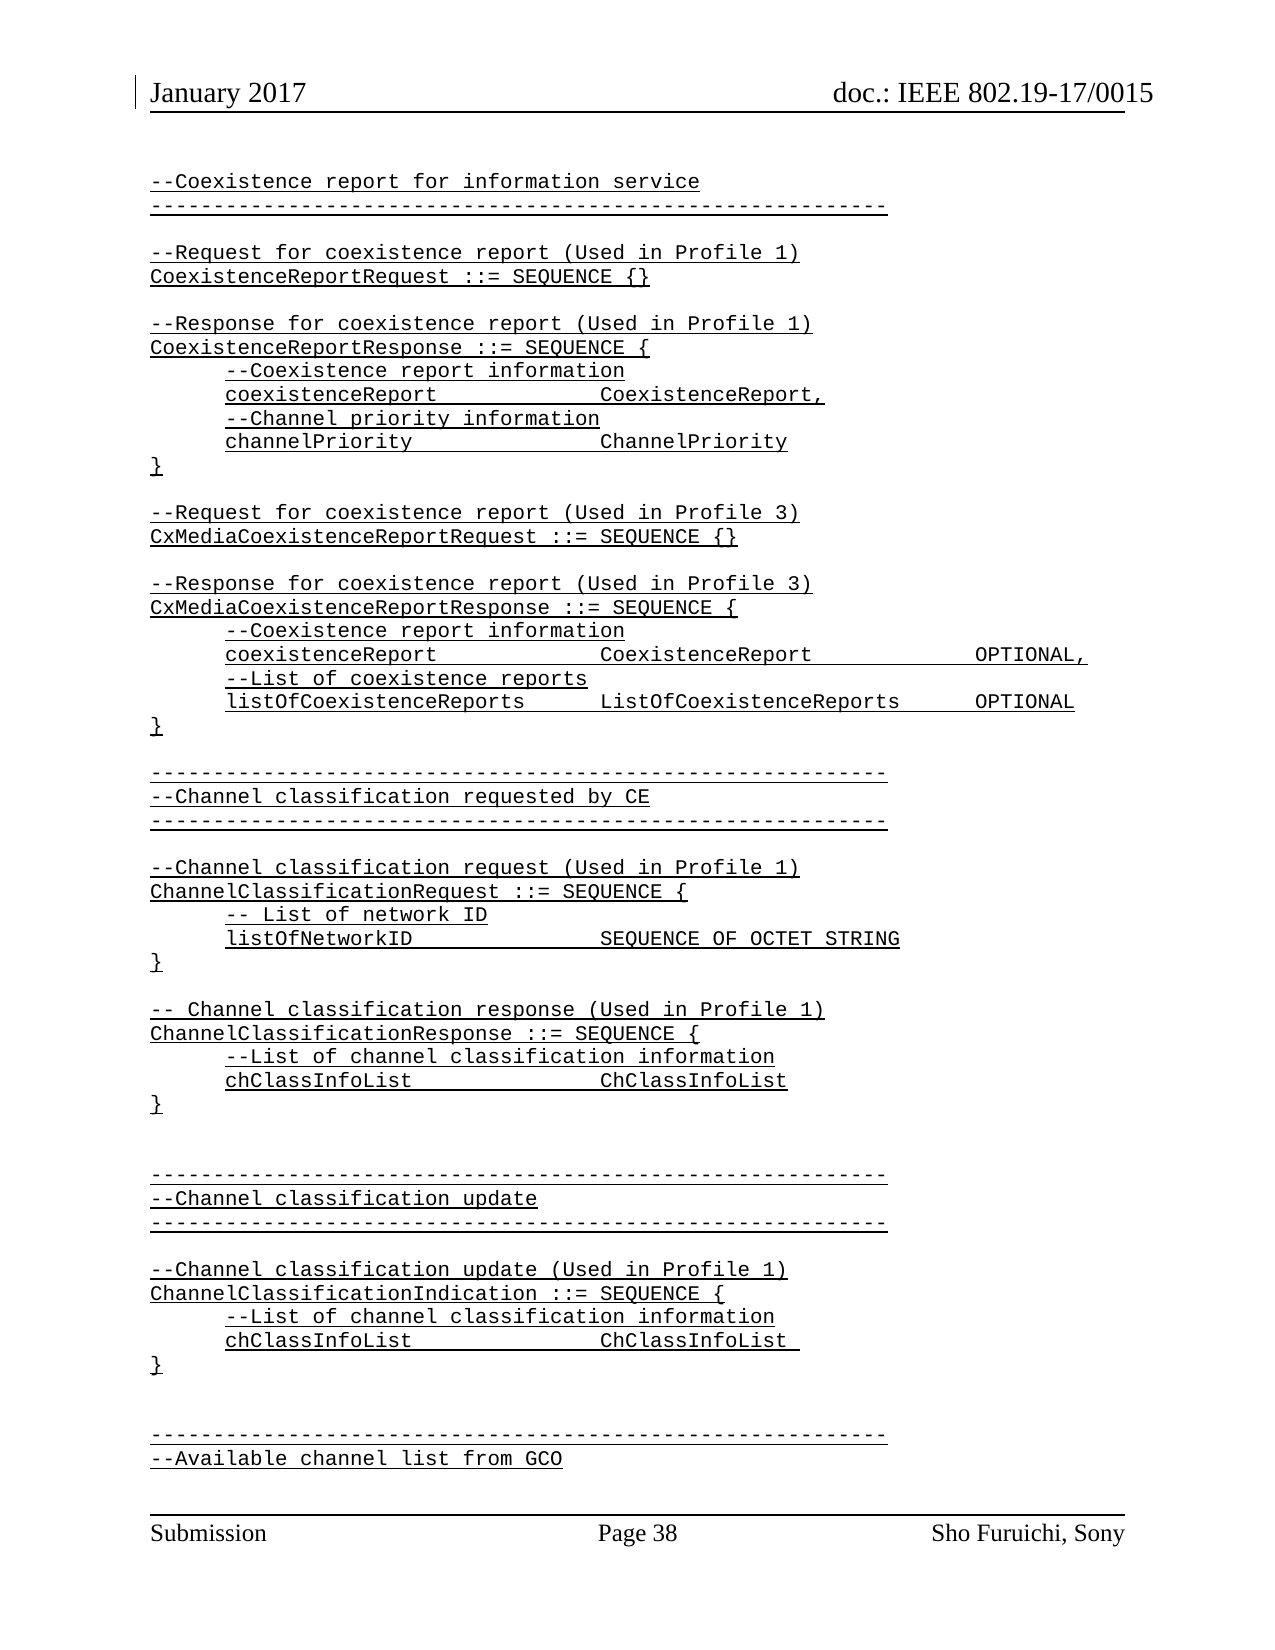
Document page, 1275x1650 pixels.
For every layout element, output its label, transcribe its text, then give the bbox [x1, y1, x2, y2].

text --Channel classification request (Used in Profile 1) [150, 857, 1125, 881]
text chClassInfoList ChClassInfoList [225, 1330, 1125, 1353]
text coexistenceReport CoexistenceReport, [225, 384, 1125, 408]
text ----------------------------------------------------------- [150, 1212, 1125, 1235]
text --Coexistence report information [150, 621, 1125, 644]
text } [150, 952, 1125, 975]
text --Coexistence report for information service [150, 171, 1125, 195]
text --Request for coexistence report (Used in Profile 3) [150, 502, 1125, 526]
text chClassInfoList ChClassInfoList [225, 1070, 1125, 1093]
text -- List of network ID [150, 904, 1125, 928]
text ChannelClassificationRequest ::= SEQUENCE { [150, 881, 1125, 904]
text ChannelClassificationIndication ::= SEQUENCE { [150, 1283, 1125, 1306]
text listOfNetworkID SEQUENCE OF OCTET STRING [225, 928, 1125, 952]
text ChannelClassificationResponse ::= SEQUENCE { [150, 1022, 1125, 1046]
text --List of channel classification information [225, 1306, 1125, 1330]
text } [150, 715, 1125, 739]
text ----------------------------------------------------------- [150, 810, 1125, 833]
text --Channel classification requested by CE [150, 786, 1125, 810]
text --Channel priority information [150, 408, 1125, 431]
text coexistenceReport CoexistenceReport OPTIONAL, [150, 644, 1125, 668]
text } [150, 1093, 1125, 1117]
text } [150, 455, 1125, 479]
text --Channel classification update [150, 1188, 1125, 1212]
text listOfCoexistenceReports ListOfCoexistenceReports OPTIONAL [225, 691, 1125, 715]
text --Channel classification update (Used in Profile 1) [150, 1259, 1125, 1283]
text channelPriority ChannelPriority [150, 431, 1125, 455]
text --Request for coexistence report (Used in Profile 1) [150, 242, 1125, 266]
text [150, 195, 1125, 218]
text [150, 1424, 1125, 1448]
text --List of channel classification information [150, 1046, 1125, 1070]
text --Available channel list from GCO [150, 1448, 1125, 1472]
text --Response for coexistence report (Used in Profile 1) [150, 313, 1125, 337]
text --Coexistence report information [150, 360, 1125, 384]
text CxMediaCoexistenceReportRequest ::= SEQUENCE {} [150, 526, 1125, 549]
text --Response for coexistence report (Used in Profile 3) [150, 573, 1125, 597]
text } [150, 1353, 1125, 1377]
text CxMediaCoexistenceReportResponse ::= SEQUENCE { [150, 597, 1125, 621]
text ----------------------------------------------------------- [150, 762, 1125, 786]
text --List of coexistence reports [150, 668, 1125, 691]
text CoexistenceReportResponse ::= SEQUENCE { [150, 337, 1125, 360]
text ----------------------------------------------------------- [150, 1164, 1125, 1188]
text -- Channel classification response (Used in Profile 1) [150, 999, 1125, 1022]
text CoexistenceReportRequest ::= SEQUENCE {} [150, 266, 1125, 289]
